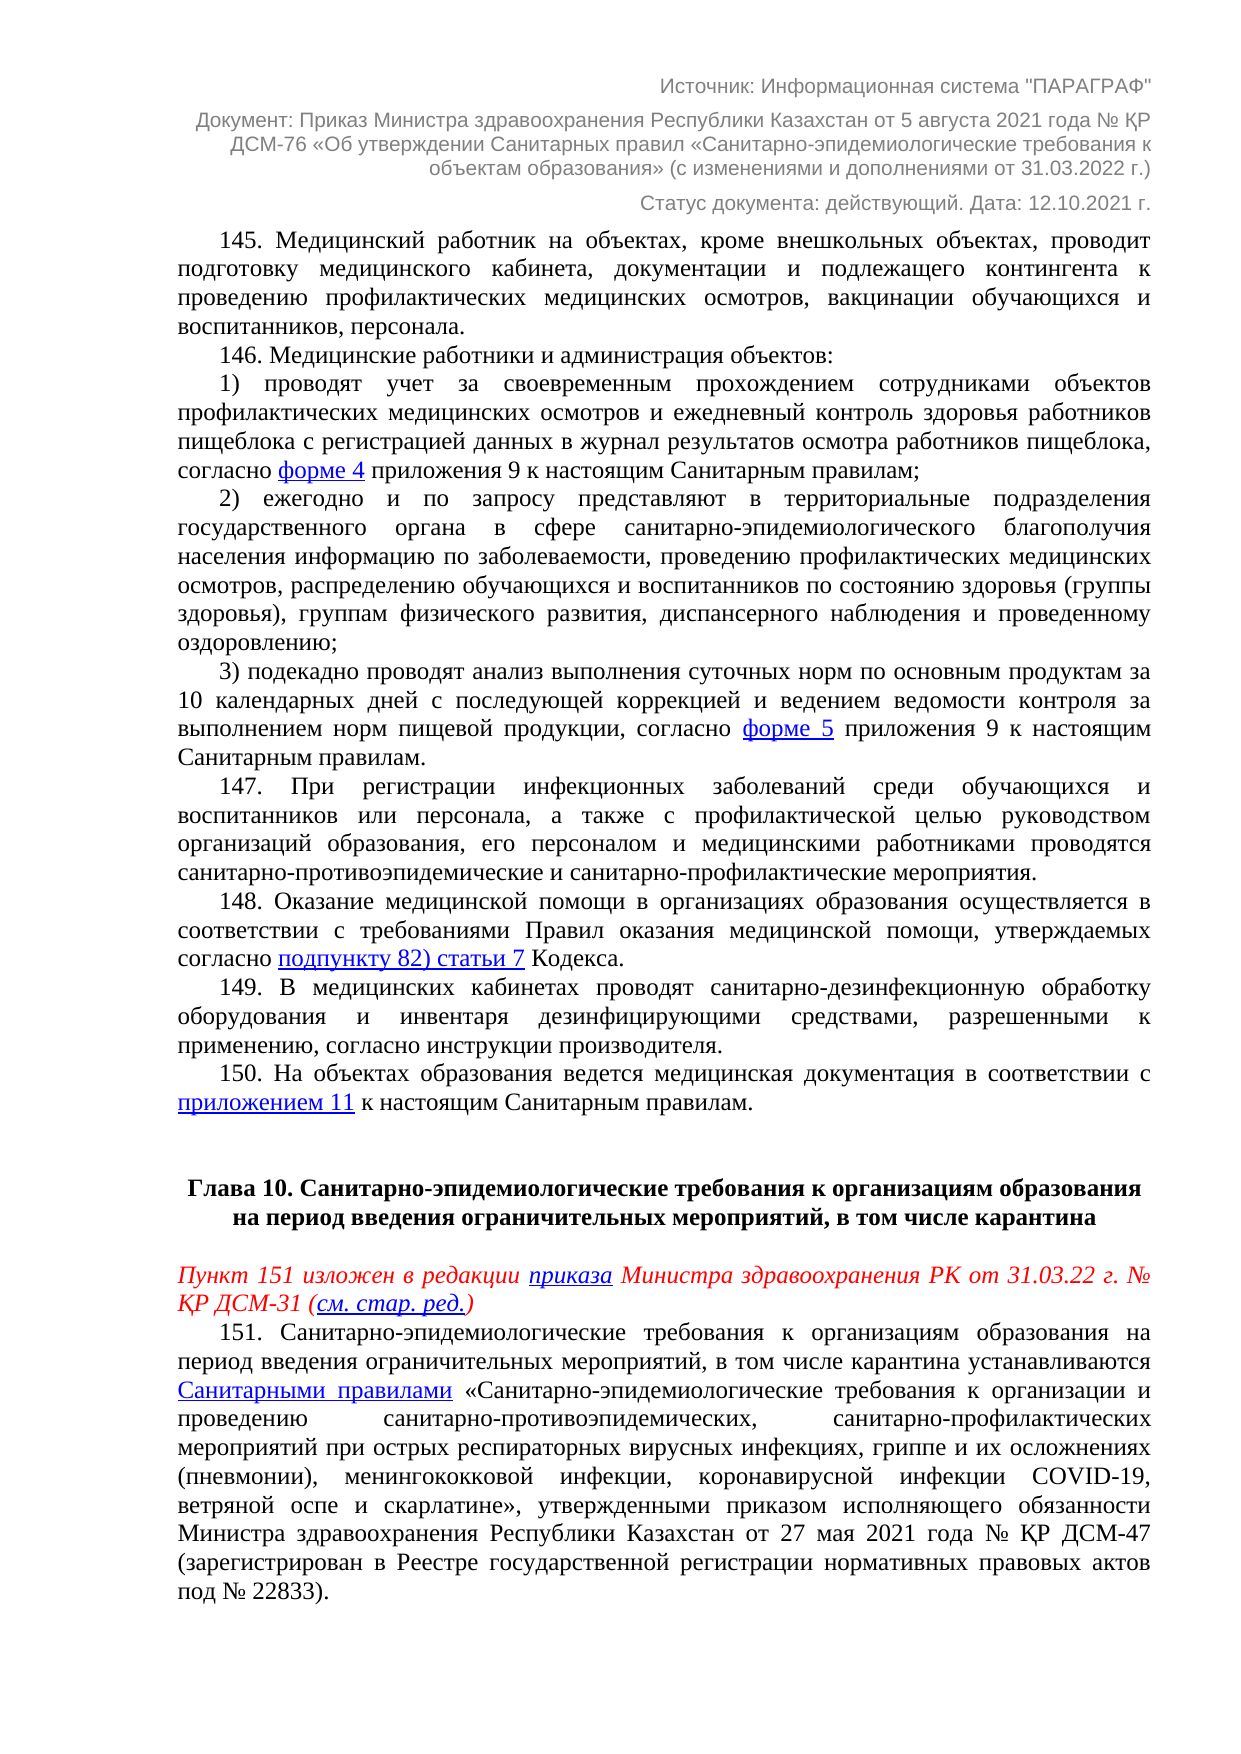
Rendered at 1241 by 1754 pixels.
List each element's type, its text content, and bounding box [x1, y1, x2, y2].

text 150. На объектах образования ведется медицинская документация в соответствии с приложением 11 к настоящим Санитарным правилам. [177, 1058, 1152, 1116]
text 149. В медицинских кабинетах проводят санитарно-дезинфекционную обработку оборудования и инвентаря дезинфицирующими средствами, разрешенными к применению, согласно инструкции производителя. [177, 972, 1152, 1058]
text 146. Медицинские работники и администрация объектов: [177, 340, 1152, 368]
text Глава 10. Санитарно-эпидемиологические требования к организациям образования на период введения ограничительных мероприятий, в том числе карантина [177, 1173, 1152, 1231]
text 148. Оказание медицинской помощи в организациях образования осуществляется в соответствии с требованиями Правил оказания медицинской помощи, утверждаемых согласно подпункту 82) статьи 7 Кодекса. [177, 886, 1152, 972]
text 145. Медицинский работник на объектах, кроме внешкольных объектах, проводит подготовку медицинского кабинета, документации и подлежащего контингента к проведению профилактических медицинских осмотров, вакцинации обучающихся и воспитанников, персонала. [177, 225, 1152, 340]
text 1) проводят учет за своевременным прохождением сотрудниками объектов профилактических медицинских осмотров и ежедневный контроль здоровья работников пищеблока с регистрацией данных в журнал результатов осмотра работников пищеблока, согласно форме 4 приложения 9 к настоящим Санитарным правилам; [177, 368, 1152, 483]
text Пункт 151 изложен в редакции приказа Министра здравоохранения РК от 31.03.22 г. № ҚР ДСМ-31 (см. стар. ред.) [177, 1260, 1152, 1317]
text 151. Санитарно-эпидемиологические требования к организациям образования на период введения ограничительных мероприятий, в том числе карантина устанавливаются Санитарными правилами «Санитарно-эпидемиологические требования к организации и проведению санитарно-противоэпидемических, санитарно-профилактических мероприятий при острых респираторных вирусных инфекциях, гриппе и их осложнениях (пневмонии), менингококковой инфекции, коронавирусной инфекции COVID-19, ветряной оспе и скарлатине», утвержденными приказом исполняющего обязанности Министра здравоохранения Республики Казахстан от 27 мая 2021 года № ҚР ДСМ-47 (зарегистрирован в Реестре государственной регистрации нормативных правовых актов под № 22833). [177, 1317, 1152, 1605]
text 147. При регистрации инфекционных заболеваний среди обучающихся и воспитанников или персонала, а также с профилактической целью руководством организаций образования, его персоналом и медицинскими работниками проводятся санитарно-противоэпидемические и санитарно-профилактические мероприятия. [177, 771, 1152, 886]
text 3) подекадно проводят анализ выполнения суточных норм по основным продуктам за 10 календарных дней с последующей коррекцией и ведением ведомости контроля за выполнением норм пищевой продукции, согласно форме 5 приложения 9 к настоящим Санитарным правилам. [177, 656, 1152, 771]
text 2) ежегодно и по запросу представляют в территориальные подразделения государственного органа в сфере санитарно-эпидемиологического благополучия населения информацию по заболеваемости, проведению профилактических медицинских осмотров, распределению обучающихся и воспитанников по состоянию здоровья (группы здоровья), группам физического развития, диспансерного наблюдения и проведенному оздоровлению; [177, 483, 1152, 656]
